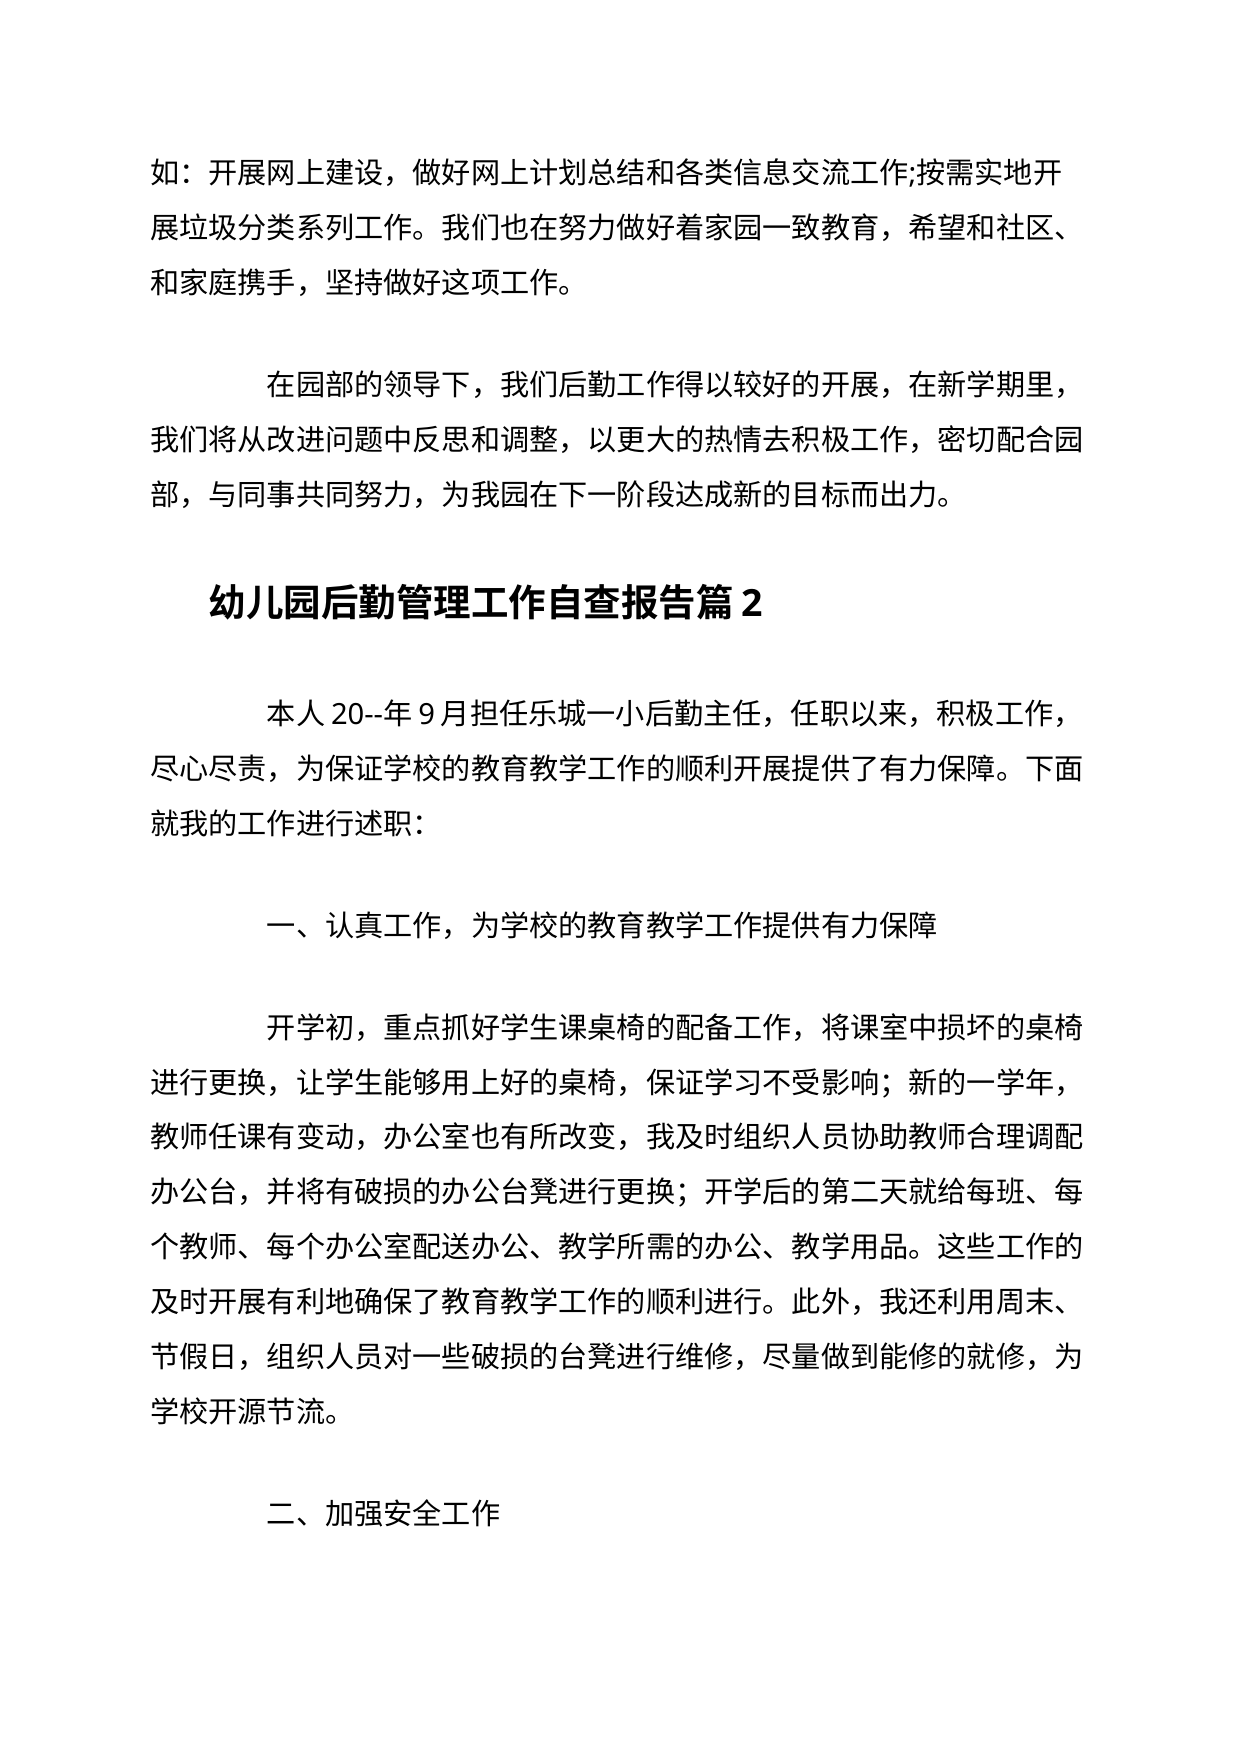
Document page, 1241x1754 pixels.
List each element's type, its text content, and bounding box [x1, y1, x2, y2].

text 开学初，重点抓好学生课桌椅的配备工作，将课室中损坏的桌椅进行更换，让学生能够用上好的桌椅，保证学习不受影响；新的一学年，教师任课有变动，办公室也有所改变，我及时组织人员协助教师合理调配办公台，并将有破损的办公台凳进行更换；开学后的第二天就给每班、每个教师、每个办公室配送办公、教学所需的办公、教学用品。这些工作的及时开展有利地确保了教育教学工作的顺利进行。此外，我还利用周末、节假日，组织人员对一些破损的台凳进行维修，尽量做到能修的就修，为学校开源节流。 [150, 1004, 1090, 1431]
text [150, 150, 1090, 302]
text 二、加强安全工作 [150, 1490, 1090, 1533]
text 幼儿园后勤管理工作自查报告篇2 [150, 573, 1090, 628]
text 一、认真工作，为学校的教育教学工作提供有力保障 [150, 902, 1090, 945]
text 在园部的领导下，我们后勤工作得以较好的开展，在新学期里，我们将从改进问题中反思和调整，以更大的热情去积极工作，密切配合园部，与同事共同努力，为我园在下一阶段达成新的目标而出力。 [150, 362, 1090, 514]
text 本人20--年9月担任乐城一小后勤主任，任职以来，积极工作，尽心尽责，为保证学校的教育教学工作的顺利开展提供了有力保障。下面就我的工作进行述职： [150, 691, 1090, 843]
